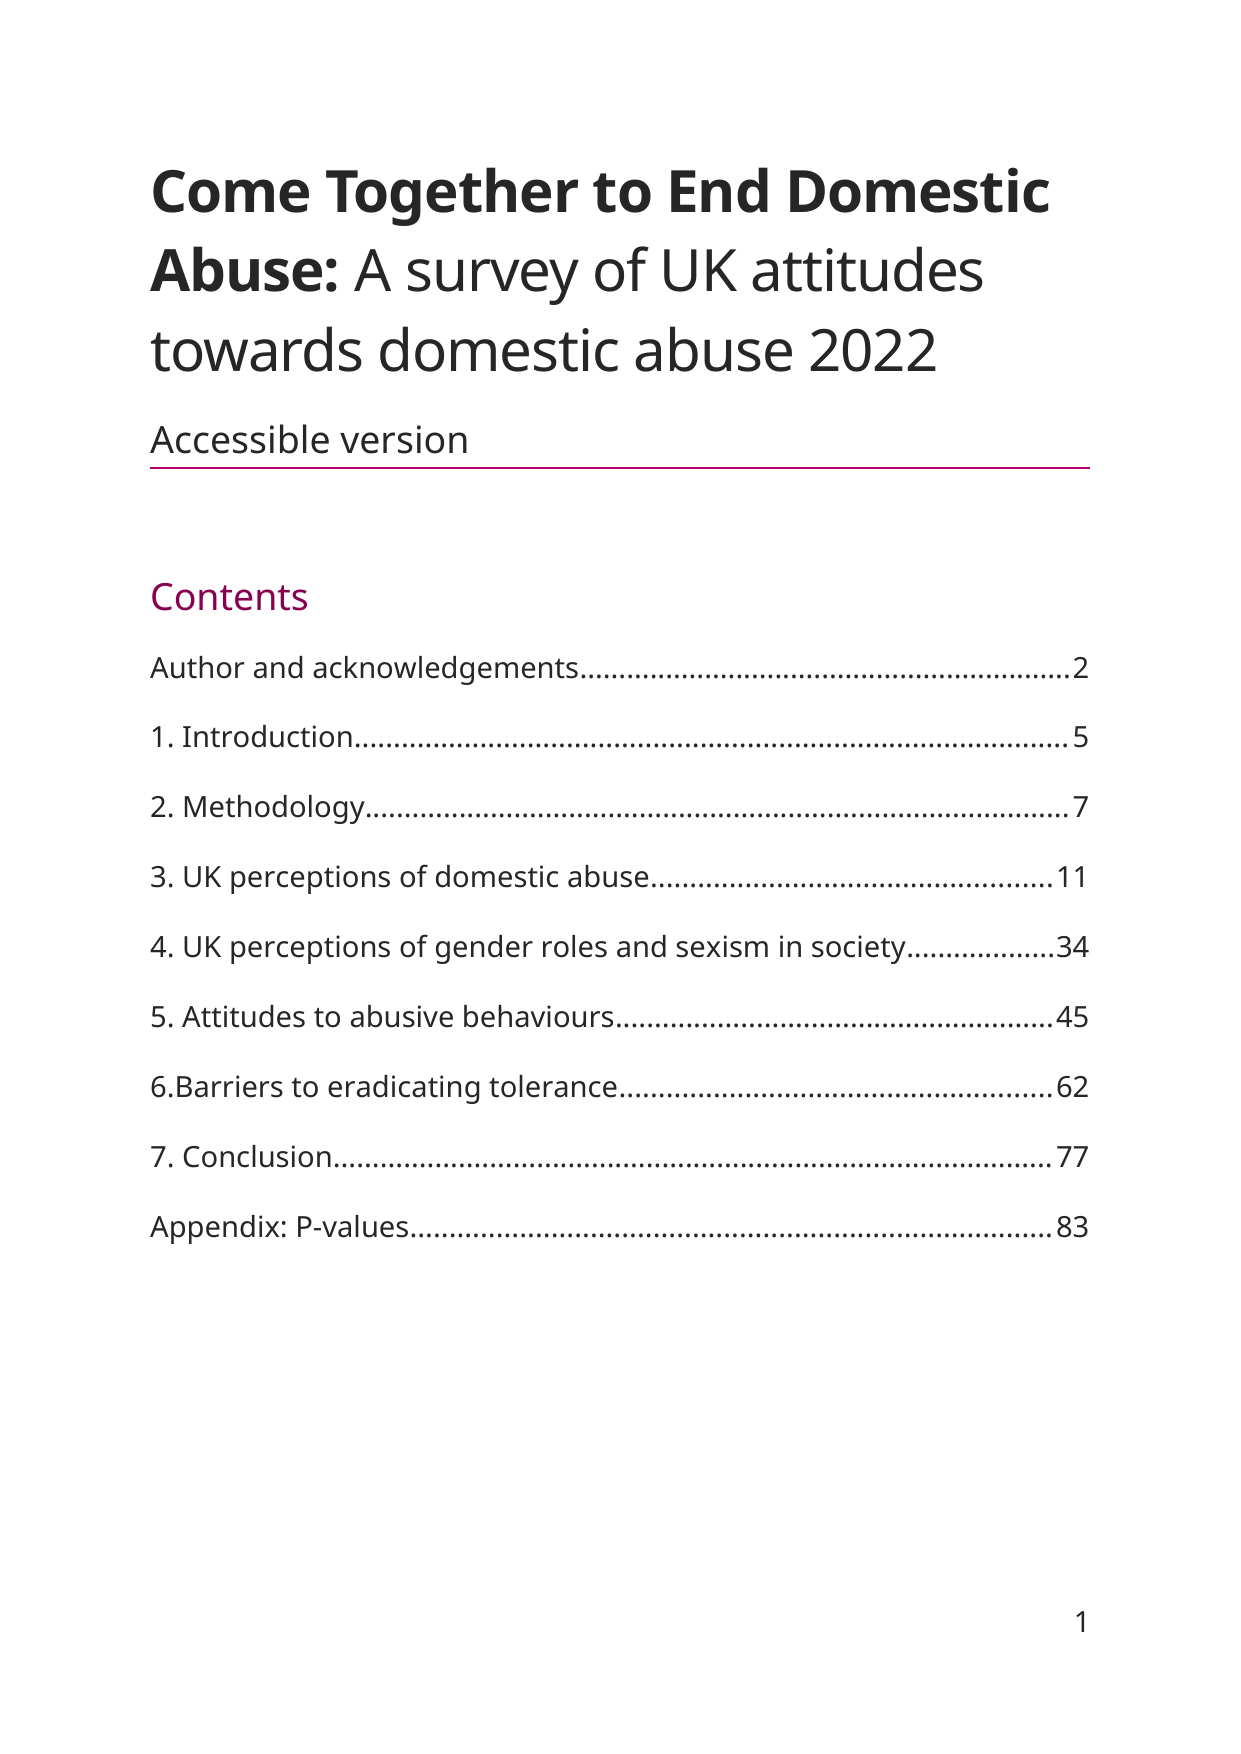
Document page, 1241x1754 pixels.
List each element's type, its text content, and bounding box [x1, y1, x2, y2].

text 2. Methodology 7 [150, 787, 1090, 826]
text Appendix: P-values 83 [150, 1206, 1090, 1246]
text 5. Attitudes to abusive behaviours 45 [150, 996, 1090, 1036]
text 7. Conclusion 77 [150, 1136, 1090, 1176]
text Author and acknowledgements 2 [150, 647, 1090, 687]
subtitle Contents [150, 570, 1090, 621]
text 4. UK perceptions of gender roles and sexism in society 34 [150, 926, 1090, 966]
text 3. UK perceptions of domestic abuse 11 [150, 857, 1090, 896]
subtitle Accessible version [150, 413, 1090, 467]
text 6.Barriers to eradicating tolerance 62 [150, 1066, 1090, 1106]
title Come Together to End Domestic Abuse: A survey of UK attitudes towards domestic abuse 2022 [150, 150, 1090, 388]
text 1. Introduction 5 [150, 717, 1090, 756]
